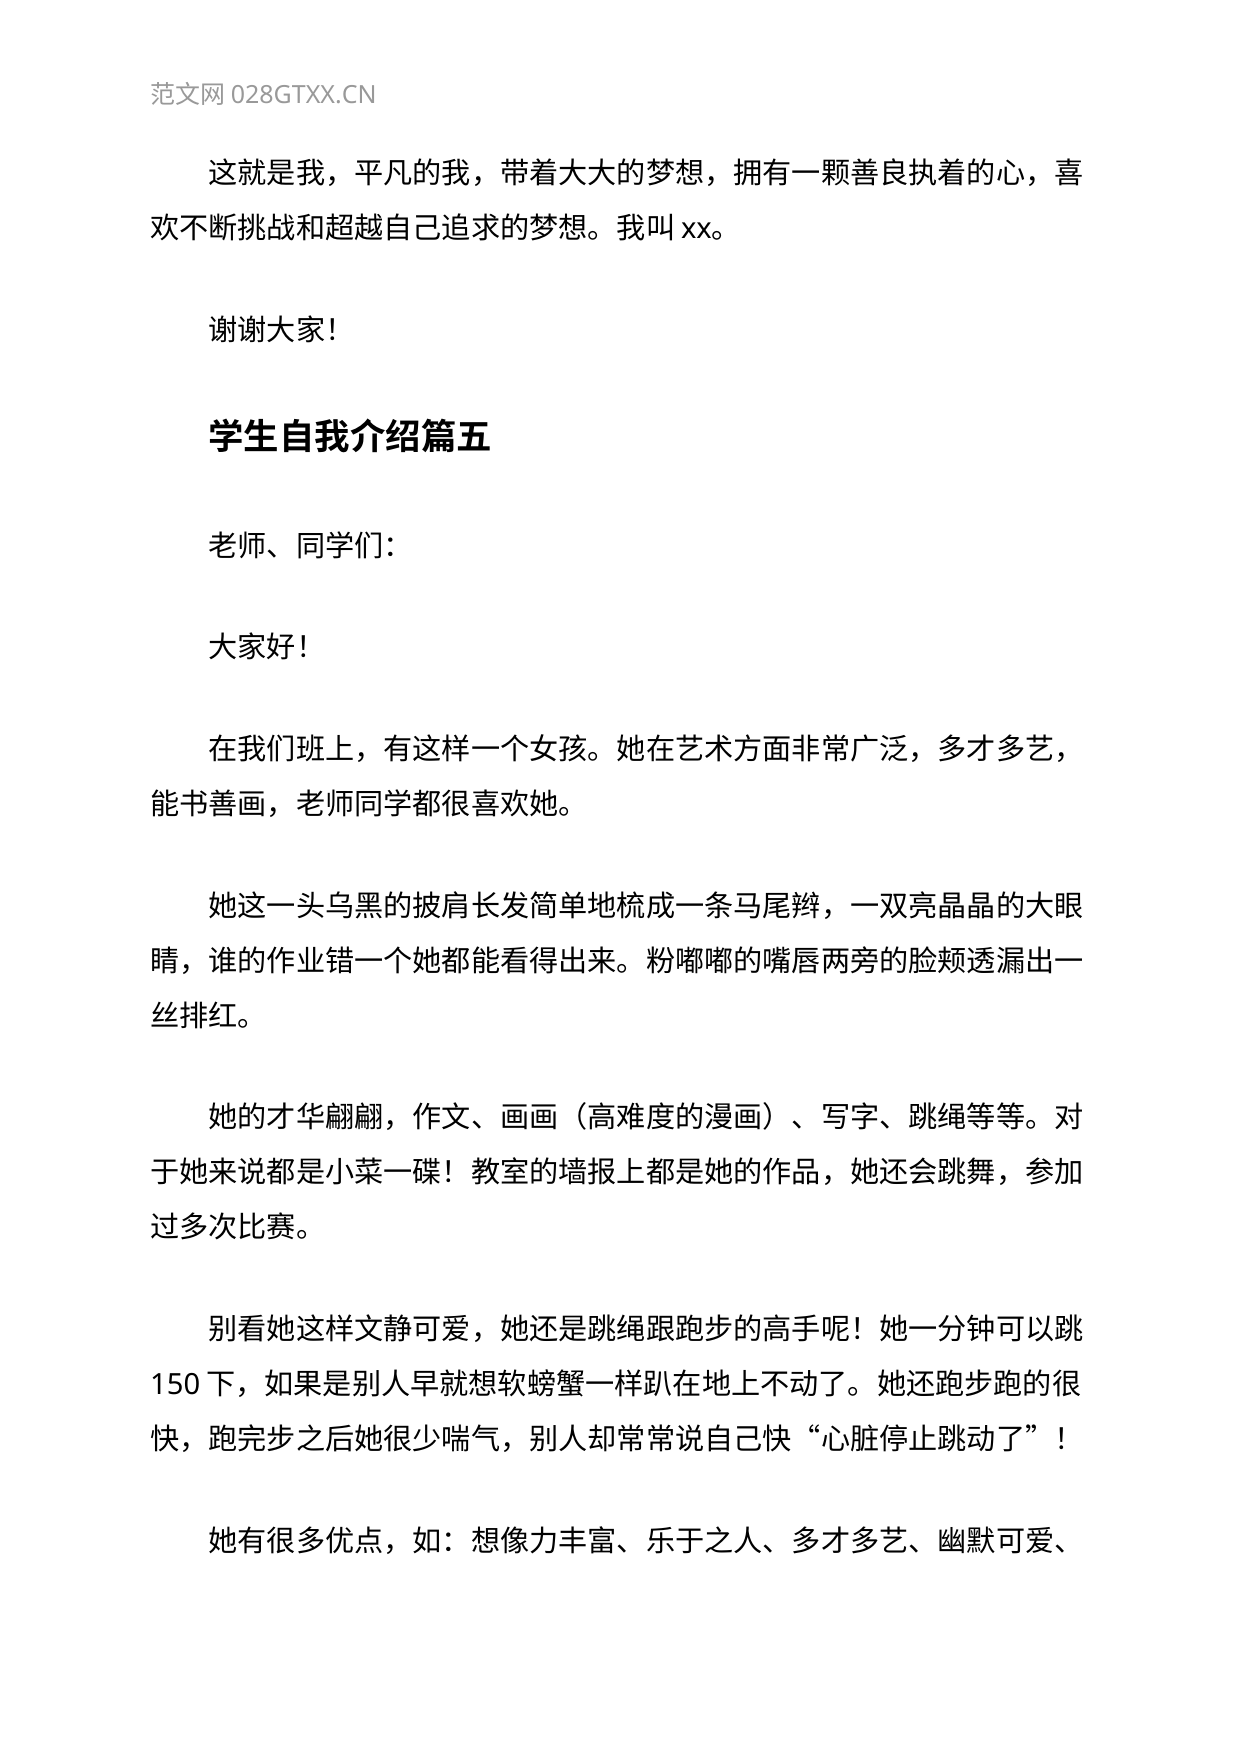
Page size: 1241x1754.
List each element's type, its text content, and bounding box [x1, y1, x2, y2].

text 谢谢大家！ [150, 307, 1090, 349]
text 学生自我介绍篇五 [150, 409, 1090, 460]
text 她这一头乌黑的披肩长发简单地梳成一条马尾辫，一双亮晶晶的大眼睛，谁的作业错一个她都能看得出来。粉嘟嘟的嘴唇两旁的脸颊透漏出一丝排红。 [150, 882, 1090, 1034]
text 大家好！ [150, 624, 1090, 666]
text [150, 1517, 1090, 1559]
text 在我们班上，有这样一个女孩。她在艺术方面非常广泛，多才多艺，能书善画，老师同学都很喜欢她。 [150, 726, 1090, 823]
text 老师、同学们： [150, 522, 1090, 564]
text 她的才华翩翩，作文、画画（高难度的漫画）、写字、跳绳等等。对于她来说都是小菜一碟！教室的墙报上都是她的作品，她还会跳舞，参加过多次比赛。 [150, 1094, 1090, 1246]
text 别看她这样文静可爱，她还是跳绳跟跑步的高手呢！她一分钟可以跳150下，如果是别人早就想软螃蟹一样趴在地上不动了。她还跑步跑的很快，跑完步之后她很少喘气，别人却常常说自己快“心脏停止跳动了”！ [150, 1305, 1090, 1458]
text 这就是我，平凡的我，带着大大的梦想，拥有一颗善良执着的心，喜欢不断挑战和超越自己追求的梦想。我叫xx。 [150, 150, 1090, 247]
